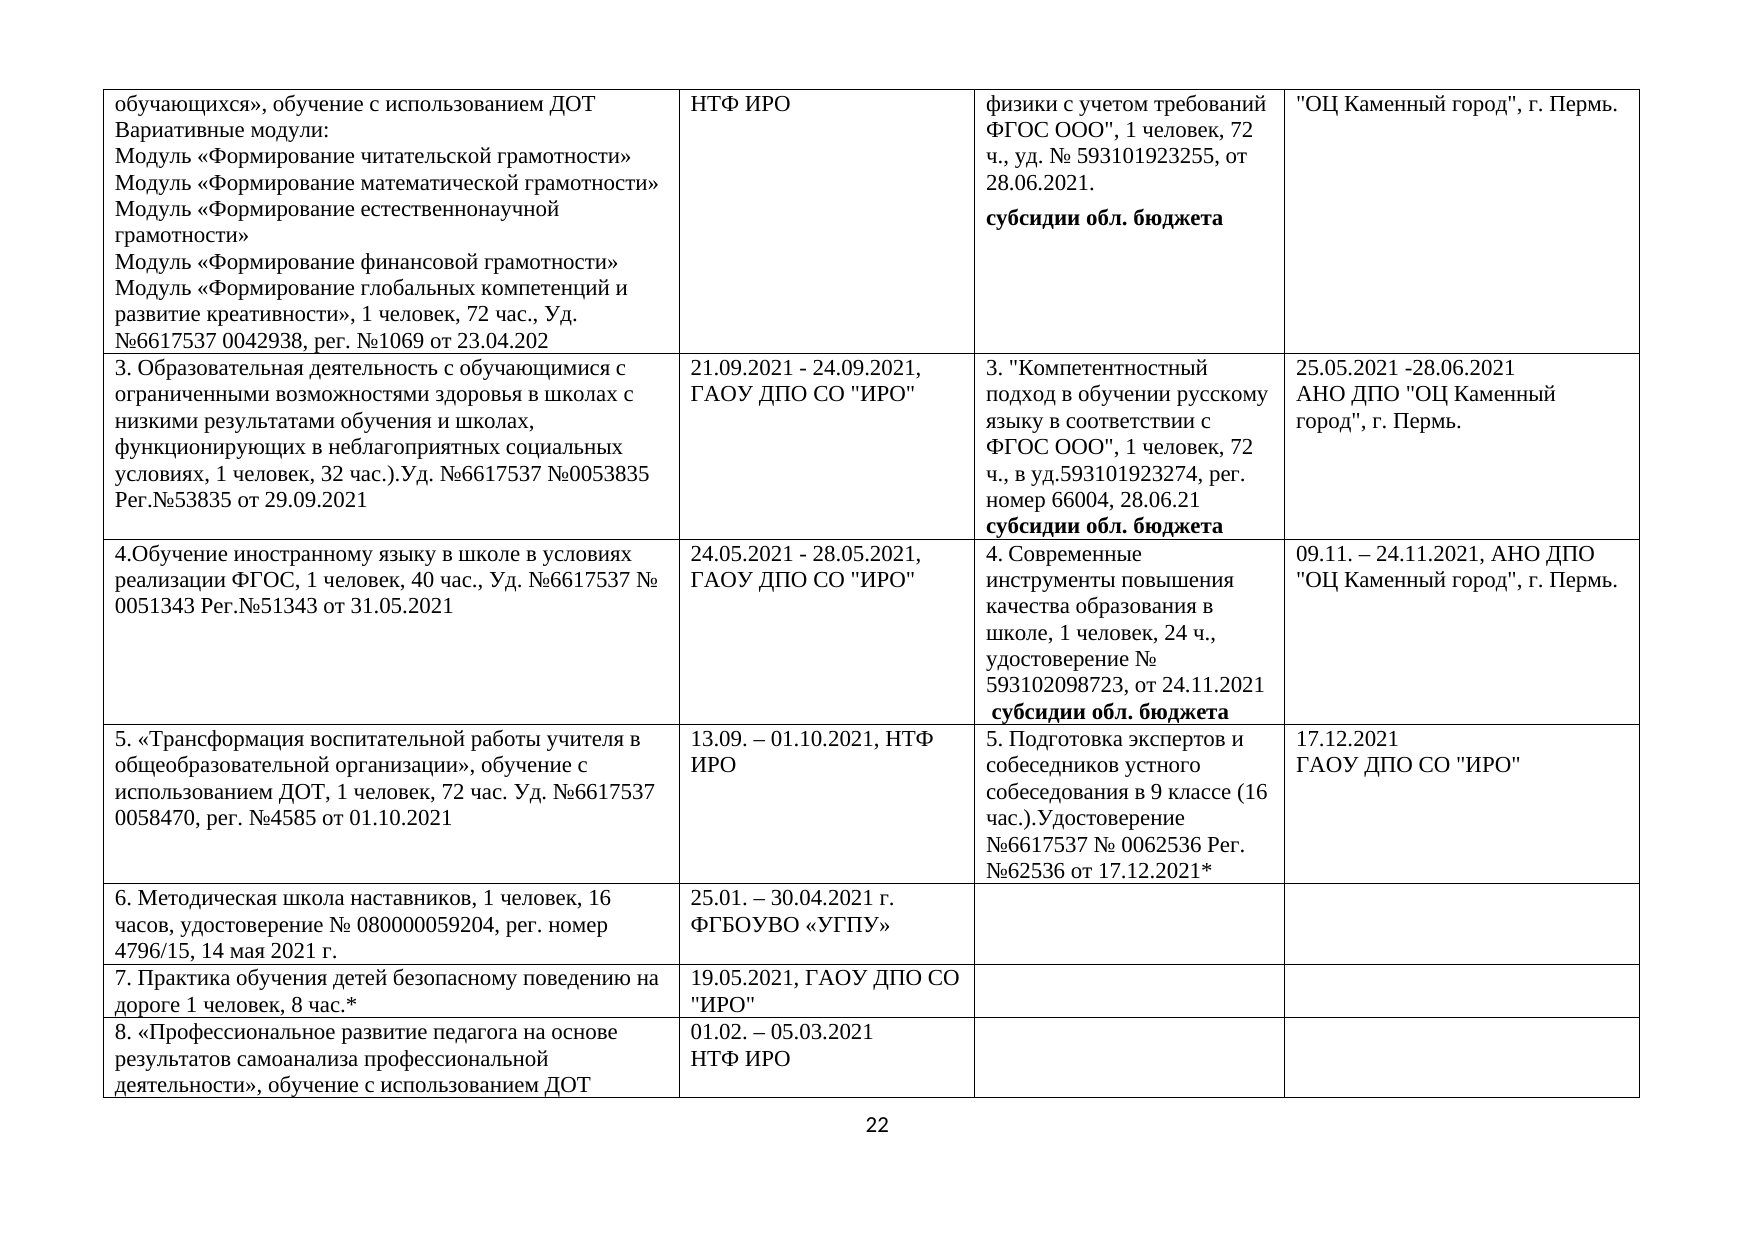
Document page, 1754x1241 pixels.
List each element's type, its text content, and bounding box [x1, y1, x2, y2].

table_cell [1285, 884, 1639, 963]
table_cell 19.05.2021, ГАОУ ДПО СО "ИРО" [680, 965, 974, 1017]
table_cell 7. Практика обучения детей безопасному поведению на дороге 1 человек, 8 час.* [104, 965, 679, 1017]
table_cell 3. Образовательная деятельность с обучающимися с ограниченными возможностями здоровья в школах с низкими результатами обучения и школах, функционирующих в неблагоприятных социальных условиях, 1 человек, 32 час.).Уд. №6617537 №0053835 Рег.№53835 от 29.09.2021 [104, 354, 679, 539]
table_cell 25.05.2021 -28.06.2021 АНО ДПО "ОЦ Каменный город", г. Пермь. [1285, 354, 1639, 539]
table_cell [104, 90, 679, 353]
table_cell 25.01. – 30.04.2021 г. ФГБОУВО «УГПУ» [680, 884, 974, 963]
table_cell 4. Современные инструменты повышения качества образования в школе, 1 человек, 24 ч., удостоверение № 593102098723, от 24.11.2021 субсидии обл. бюджета [975, 540, 1284, 724]
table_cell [680, 90, 974, 353]
table_cell 17.12.2021 ГАОУ ДПО СО "ИРО" [1285, 725, 1639, 883]
table_cell 6. Методическая школа наставников, 1 человек, 16 часов, удостоверение № 080000059204, рег. номер 4796/15, 14 мая 2021 г. [104, 884, 679, 963]
table_cell 5. «Трансформация воспитательной работы учителя в общеобразовательной организации», обучение с использованием ДОТ, 1 человек, 72 час. Уд. №6617537 0058470, рег. №4585 от 01.10.2021 [104, 725, 679, 883]
table_cell [1285, 965, 1639, 1017]
table_cell 13.09. – 01.10.2021, НТФ ИРО [680, 725, 974, 883]
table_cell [1285, 90, 1639, 353]
table_cell 4.Обучение иностранному языку в школе в условиях реализации ФГОС, 1 человек, 40 час., Уд. №6617537 № 0051343 Рег.№51343 от 31.05.2021 [104, 540, 679, 724]
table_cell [975, 90, 1284, 353]
table_cell 21.09.2021 - 24.09.2021, ГАОУ ДПО СО "ИРО" [680, 354, 974, 539]
table_cell 3. "Компетентностный подход в обучении русскому языку в соответствии с ФГОС ООО", 1 человек, 72 ч., в уд.593101923274, рег. номер 66004, 28.06.21 субсидии обл. бюджета [975, 354, 1284, 539]
table_cell 5. Подготовка экспертов и собеседников устного собеседования в 9 классе (16 час.).Удостоверение №6617537 № 0062536 Рег.№62536 от 17.12.2021* [975, 725, 1284, 883]
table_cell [680, 1018, 974, 1097]
table_cell [975, 884, 1284, 963]
table_cell 09.11. – 24.11.2021, АНО ДПО "ОЦ Каменный город", г. Пермь. [1285, 540, 1639, 724]
table_cell [1285, 1018, 1639, 1097]
table_cell 24.05.2021 - 28.05.2021, ГАОУ ДПО СО "ИРО" [680, 540, 974, 724]
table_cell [104, 1018, 679, 1097]
table_cell [975, 965, 1284, 1017]
table_cell [975, 1018, 1284, 1097]
